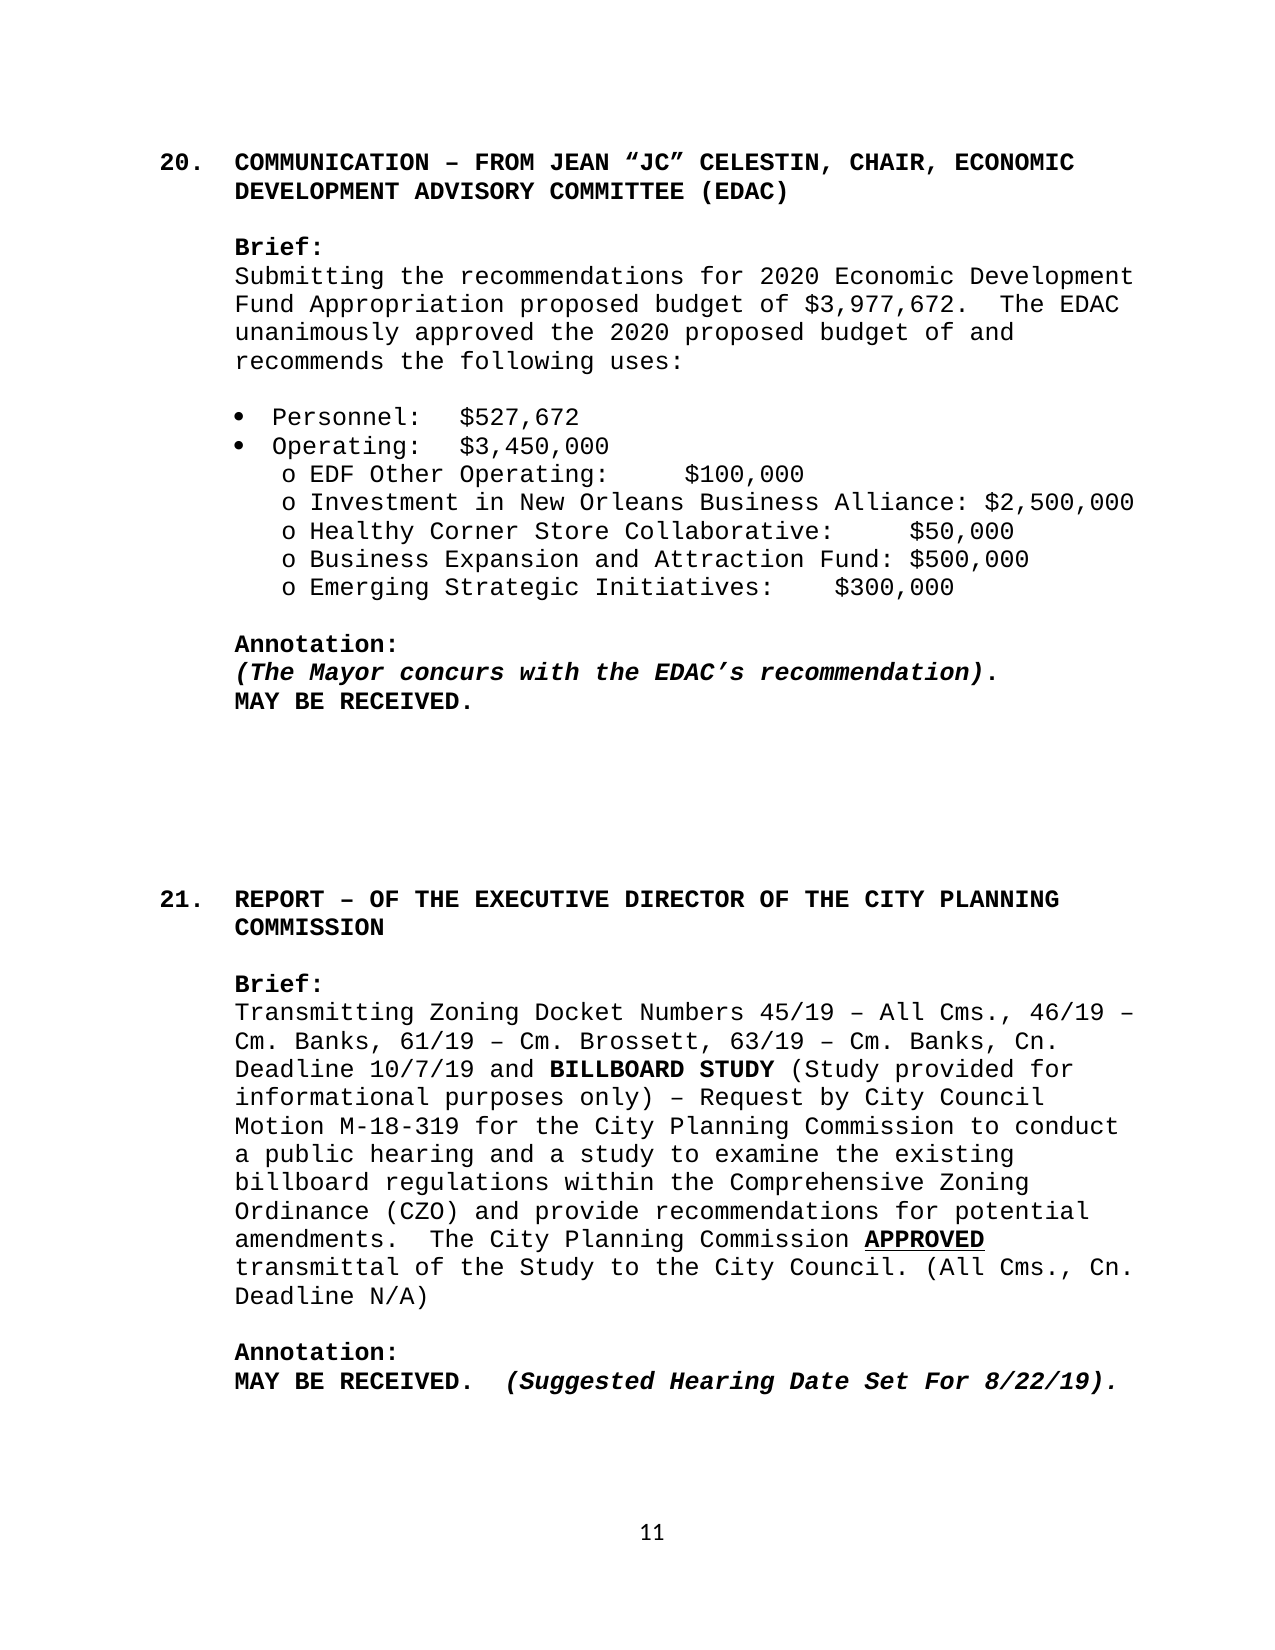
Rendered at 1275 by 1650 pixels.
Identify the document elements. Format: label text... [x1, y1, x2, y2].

list Emerging Strategic Initiatives: $300,000 [281, 575, 1144, 603]
list COMMISSION [159, 915, 1144, 943]
text (The Mayor concurs with the EDAC’s recommendation). [159, 660, 1144, 688]
text Brief: [159, 235, 1144, 263]
list Business Expansion and Attraction Fund: $500,000 [281, 547, 1144, 575]
list Personnel: $527,672 [234, 405, 1144, 433]
text Submitting the recommendations for 2020 Economic Development Fund Appropriation proposed budget of $3,977,672. The EDAC unanimously approved the 2020 proposed budget of and recommends the following uses: [234, 263, 1144, 377]
text Transmitting Zoning Docket Numbers 45/19 – All Cms., 46/19 – Cm. Banks, 61/19 – Cm. Brossett, 63/19 – Cm. Banks, Cn. Deadline 10/7/19 and BILLBOARD STUDY (Study provided for informational purposes only) – Request by City Council Motion M-18-319 for the City Planning Commission to conduct a public hearing and a study to examine the existing billboard regulations within the Comprehensive Zoning Ordinance (CZO) and provide recommendations for potential amendments. The City Planning Commission APPROVED transmittal of the Study to the City Council. (All Cms., Cn. Deadline N/A) [234, 1000, 1144, 1312]
list REPORT – OF THE EXECUTIVE DIRECTOR OF THE CITY PLANNING [159, 887, 1144, 915]
list COMMUNICATION – FROM JEAN “JC” CELESTIN, CHAIR, ECONOMIC DEVELOPMENT ADVISORY COMMITTEE (EDAC) [159, 150, 1144, 207]
list MAY BE RECEIVED. (Suggested Hearing Date Set For 8/22/19). [234, 1368, 1144, 1397]
list Operating: $3,450,000 [234, 433, 1144, 462]
text Brief: [234, 972, 1144, 1000]
list Investment in New Orleans Business Alliance: $2,500,000 [281, 490, 1144, 518]
text Annotation: [159, 632, 1144, 660]
list EDF Other Operating: $100,000 [281, 462, 1144, 490]
text MAY BE RECEIVED. [159, 688, 1144, 717]
list Annotation: [234, 1340, 1144, 1368]
list Healthy Corner Store Collaborative: $50,000 [281, 518, 1144, 547]
